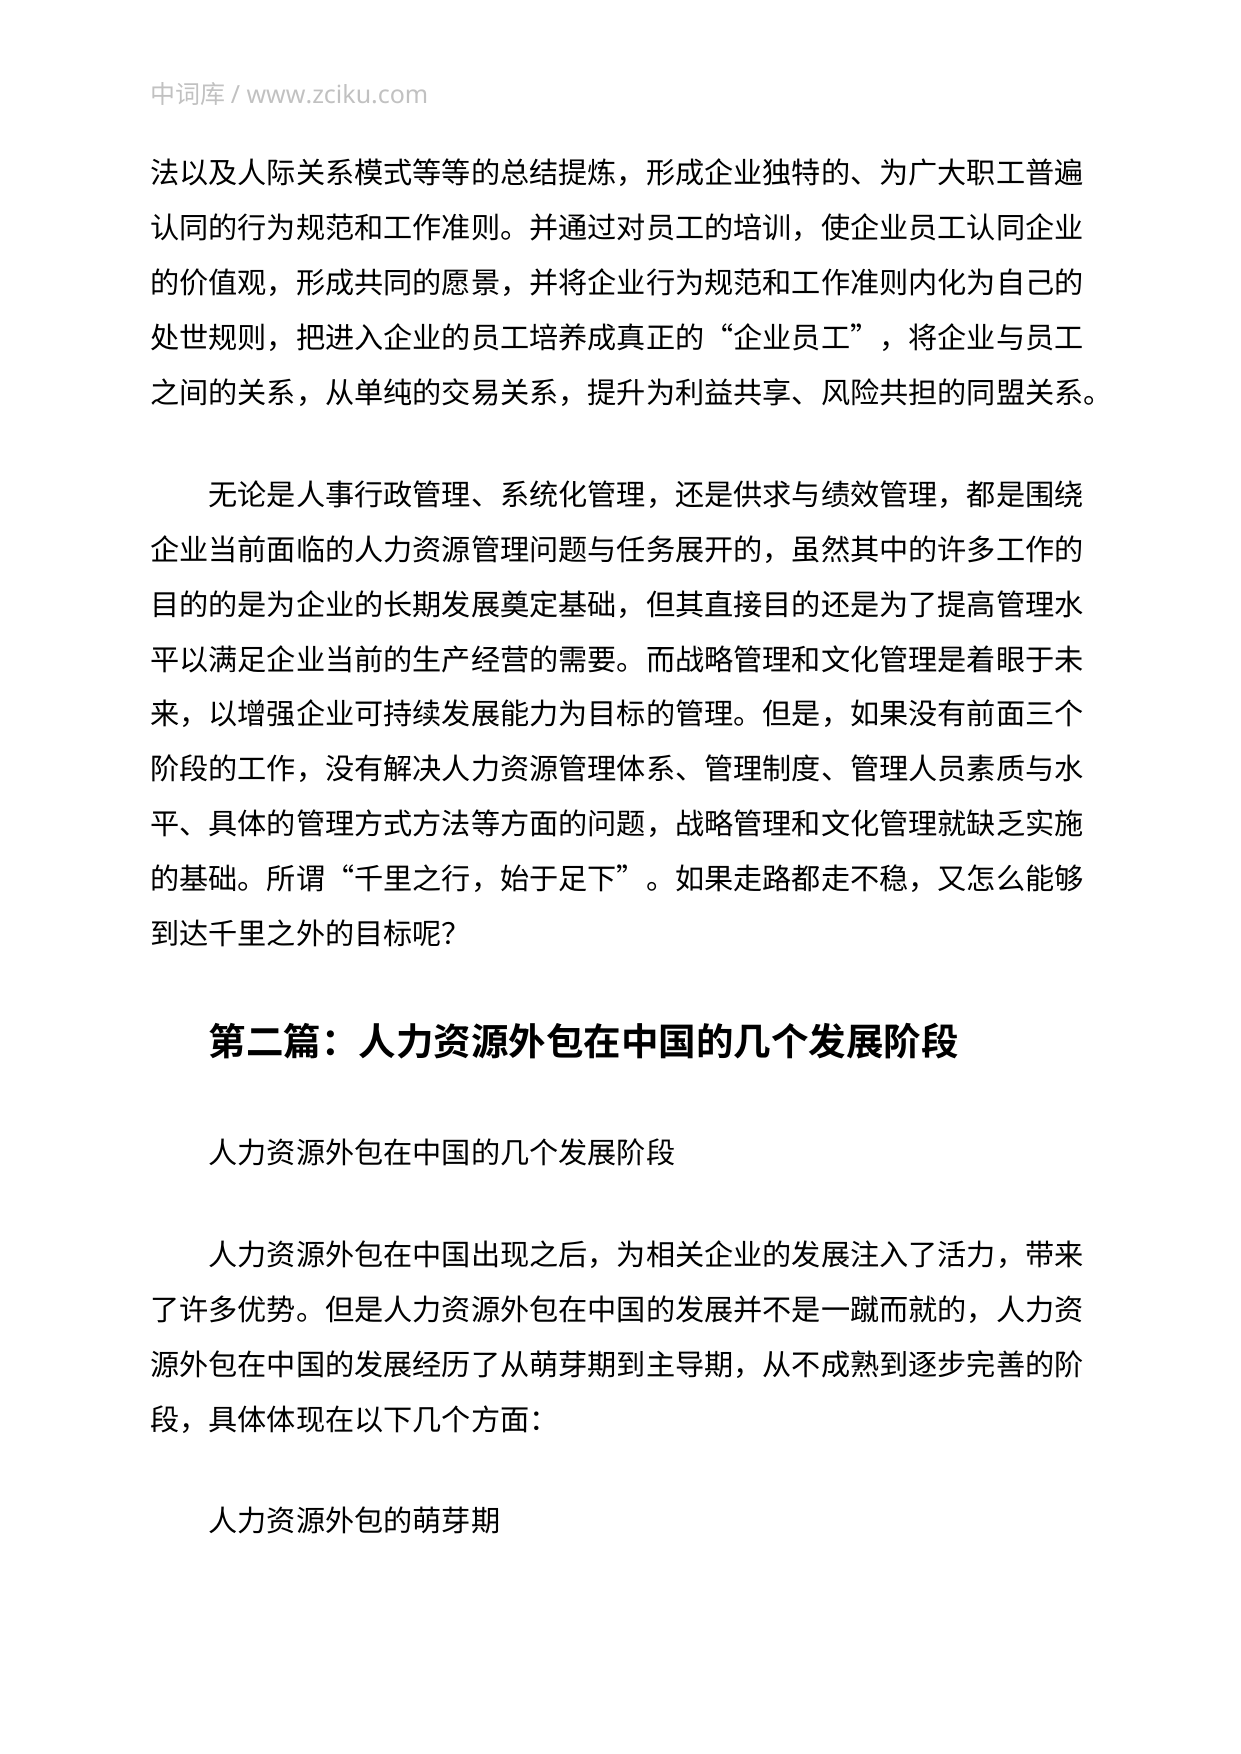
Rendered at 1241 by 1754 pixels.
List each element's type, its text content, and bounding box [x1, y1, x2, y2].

text 人力资源外包在中国的几个发展阶段 [150, 1130, 1090, 1172]
text 第二篇：人力资源外包在中国的几个发展阶段 [150, 1012, 1090, 1067]
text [150, 150, 1090, 412]
text 无论是人事行政管理、系统化管理，还是供求与绩效管理，都是围绕企业当前面临的人力资源管理问题与任务展开的，虽然其中的许多工作的目的的是为企业的长期发展奠定基础，但其直接目的还是为了提高管理水平以满足企业当前的生产经营的需要。而战略管理和文化管理是着眼于未来，以增强企业可持续发展能力为目标的管理。但是，如果没有前面三个阶段的工作，没有解决人力资源管理体系、管理制度、管理人员素质与水平、具体的管理方式方法等方面的问题，战略管理和文化管理就缺乏实施的基础。所谓“千里之行，始于足下”。如果走路都走不稳，又怎么能够到达千里之外的目标呢？ [150, 471, 1090, 953]
text 人力资源外包在中国出现之后，为相关企业的发展注入了活力，带来了许多优势。但是人力资源外包在中国的发展并不是一蹴而就的，人力资源外包在中国的发展经历了从萌芽期到主导期，从不成熟到逐步完善的阶段，具体体现在以下几个方面： [150, 1231, 1090, 1438]
text 人力资源外包的萌芽期 [150, 1498, 1090, 1540]
